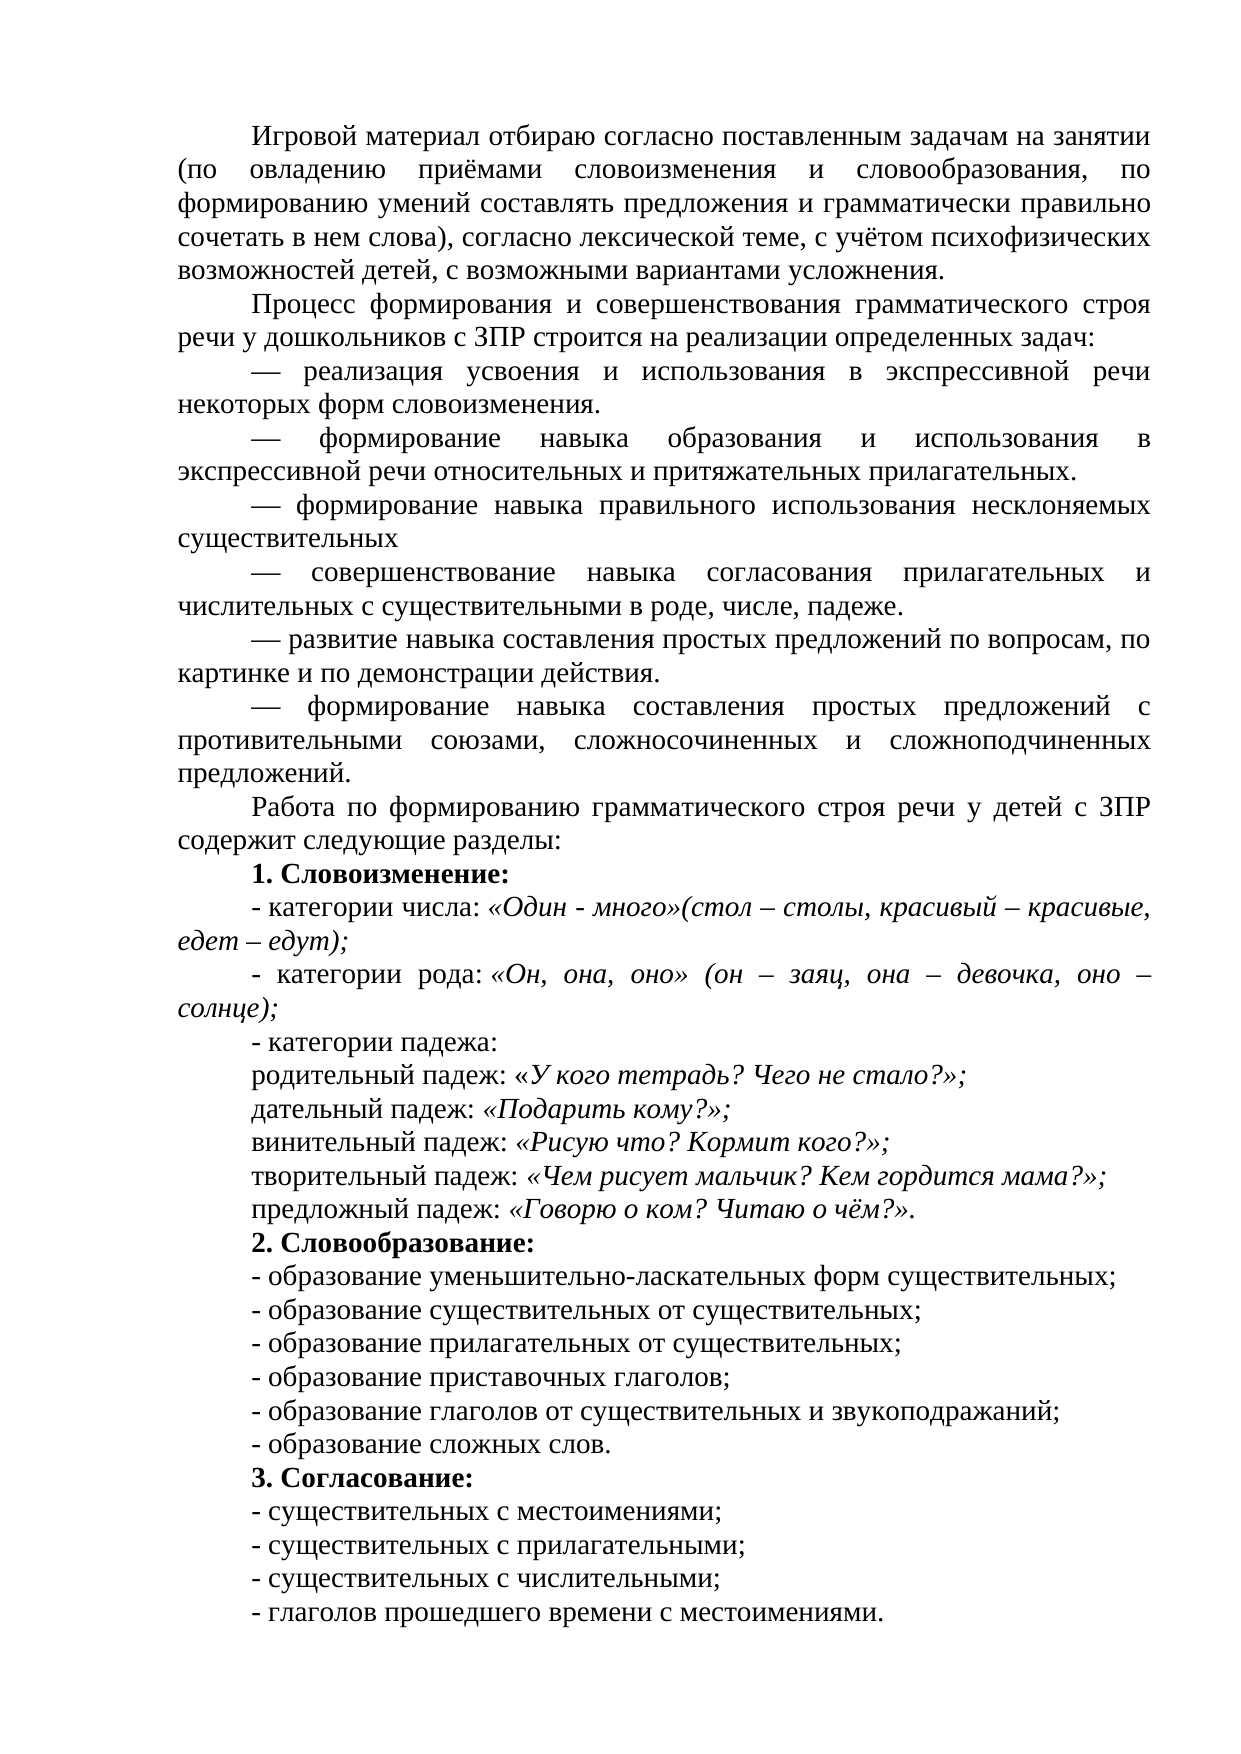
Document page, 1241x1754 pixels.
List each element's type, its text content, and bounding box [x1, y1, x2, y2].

text - образование сложных слов. [177, 1426, 1152, 1460]
text — совершенствование навыка согласования прилагательных и числительных с существительными в роде, числе, падеже. [177, 554, 1152, 621]
text Работа по формированию грамматического строя речи у детей с ЗПР содержит следующие разделы: [177, 789, 1152, 856]
text - категории числа: «Один - много»(стол – столы, красивый – красивые, едет – едут); [177, 889, 1152, 957]
text - образование уменьшительно-ласкательных форм существительных; [177, 1258, 1152, 1292]
text 3. Согласование: [177, 1460, 1152, 1493]
text — формирование навыка составления простых предложений с противительными союзами, сложносочиненных и сложноподчиненных предложений. [177, 688, 1152, 789]
text - категории падежа: [177, 1024, 1152, 1057]
text родительный падеж: «У кого тетрадь? Чего не стало?»; [177, 1057, 1152, 1091]
text — формирование навыка образования и использования в экспрессивной речи относительных и притяжательных прилагательных. [177, 420, 1152, 487]
text Игровой материал отбираю согласно поставленным задачам на занятии (по овладению приёмами словоизменения и словообразования, по формированию умений составлять предложения и грамматически правильно сочетать в нем слова), согласно лексической теме, с учётом психофизических возможностей детей, с возможными вариантами усложнения. [177, 118, 1152, 286]
text - категории рода: «Он, она, оно» (он – заяц, она – девочка, оно – солнце); [177, 957, 1152, 1024]
text - существительных с прилагательными; [177, 1527, 1152, 1560]
text - образование приставочных глаголов; [177, 1359, 1152, 1393]
text 1. Словоизменение: [177, 856, 1152, 889]
text винительный падеж: «Рисую что? Кормит кого?»; [177, 1124, 1152, 1158]
text — реализация усвоения и использования в экспрессивной речи некоторых форм словоизменения. [177, 353, 1152, 420]
text дательный падеж: «Подарить кому?»; [177, 1091, 1152, 1124]
text - глаголов прошедшего времени с местоимениями. [177, 1594, 1152, 1627]
text - образование прилагательных от существительных; [177, 1326, 1152, 1359]
text - существительных с местоимениями; [177, 1493, 1152, 1527]
text — формирование навыка правильного использования несклоняемых существительных [177, 487, 1152, 554]
text - существительных с числительными; [177, 1560, 1152, 1594]
text - образование существительных от существительных; [177, 1292, 1152, 1326]
text предложный падеж: «Говорю о ком? Читаю о чём?». [177, 1191, 1152, 1225]
text Процесс формирования и совершенствования грамматического строя речи у дошкольников с ЗПР строится на реализации определенных задач: [177, 286, 1152, 353]
text творительный падеж: «Чем рисует мальчик? Кем гордится мама?»; [177, 1158, 1152, 1191]
text 2. Словообразование: [177, 1225, 1152, 1258]
text — развитие навыка составления простых предложений по вопросам, по картинке и по демонстрации действия. [177, 621, 1152, 688]
text - образование глаголов от существительных и звукоподражаний; [177, 1393, 1152, 1426]
